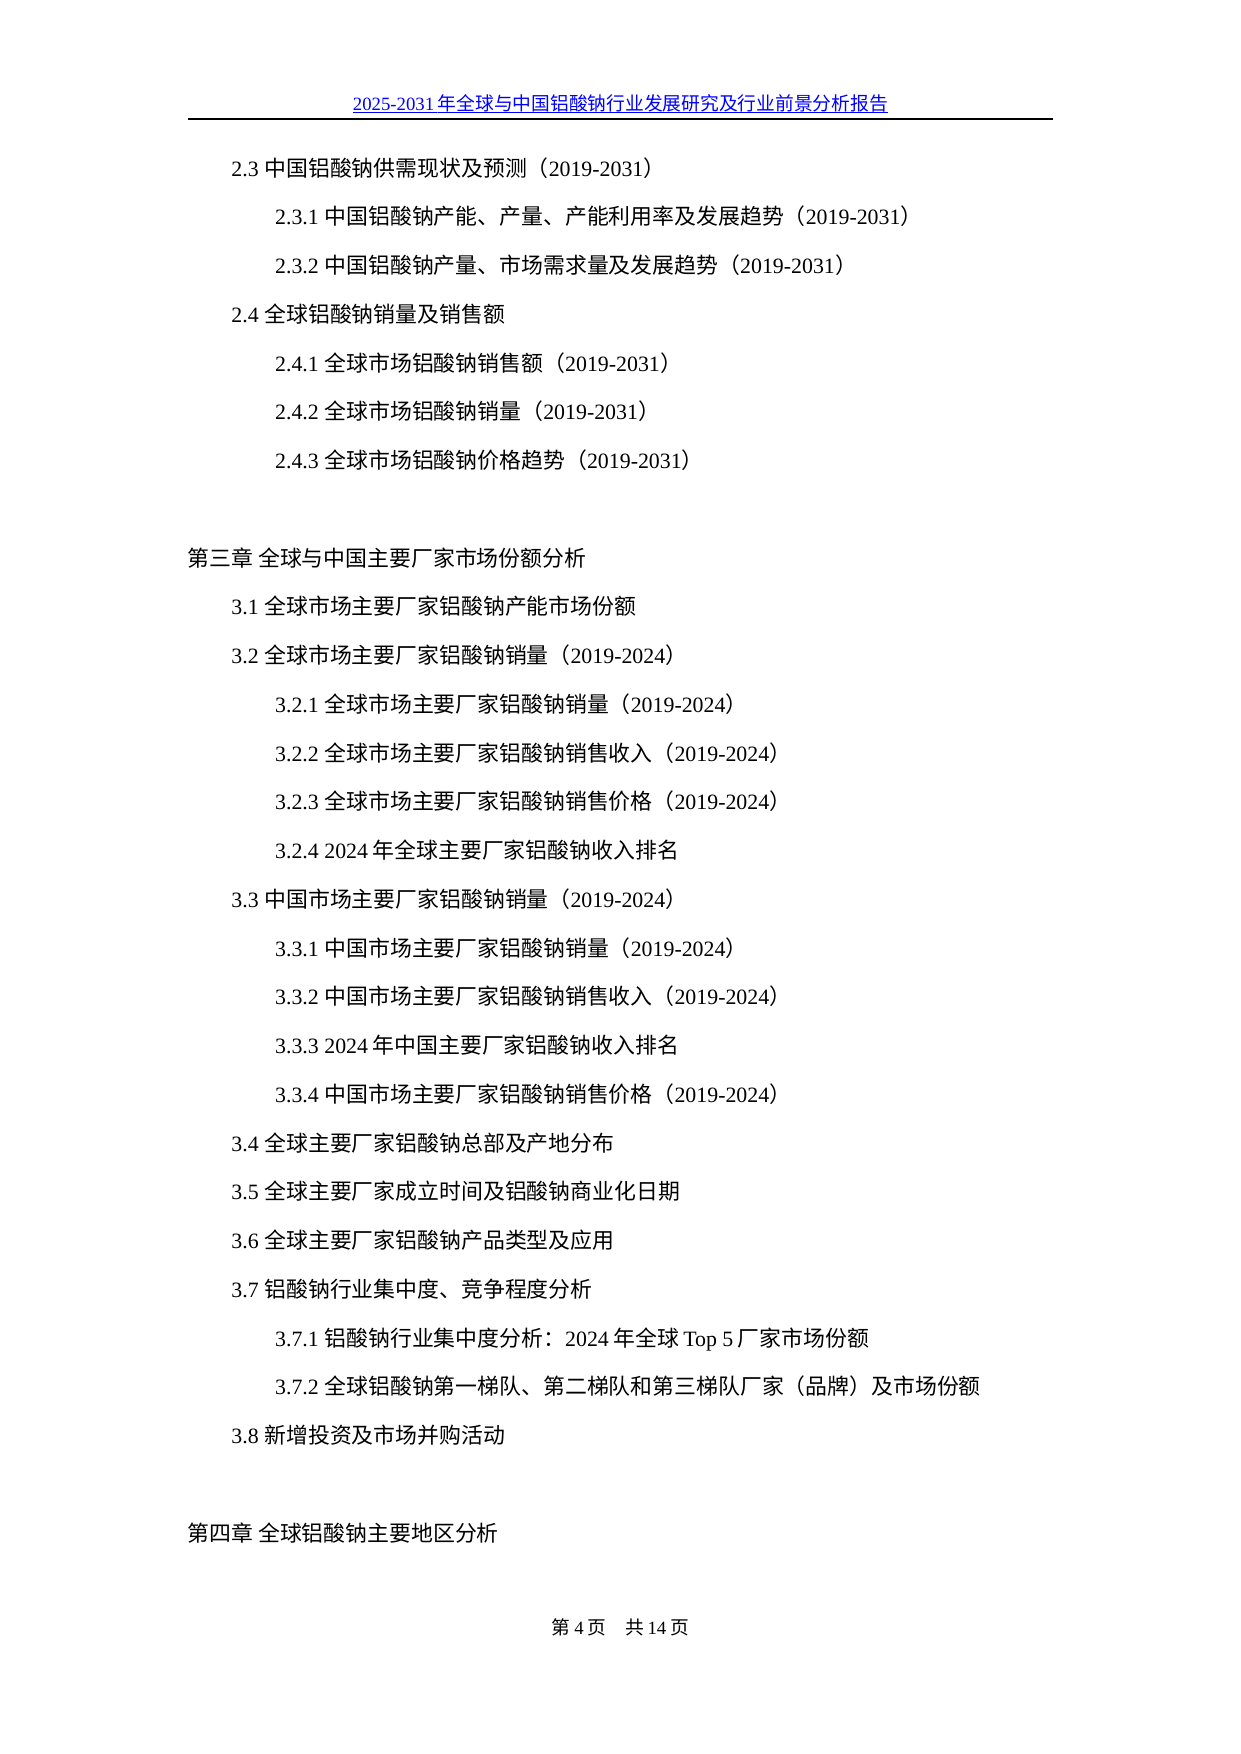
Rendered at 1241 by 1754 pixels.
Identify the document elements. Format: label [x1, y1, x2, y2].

text [187, 150, 1053, 1548]
